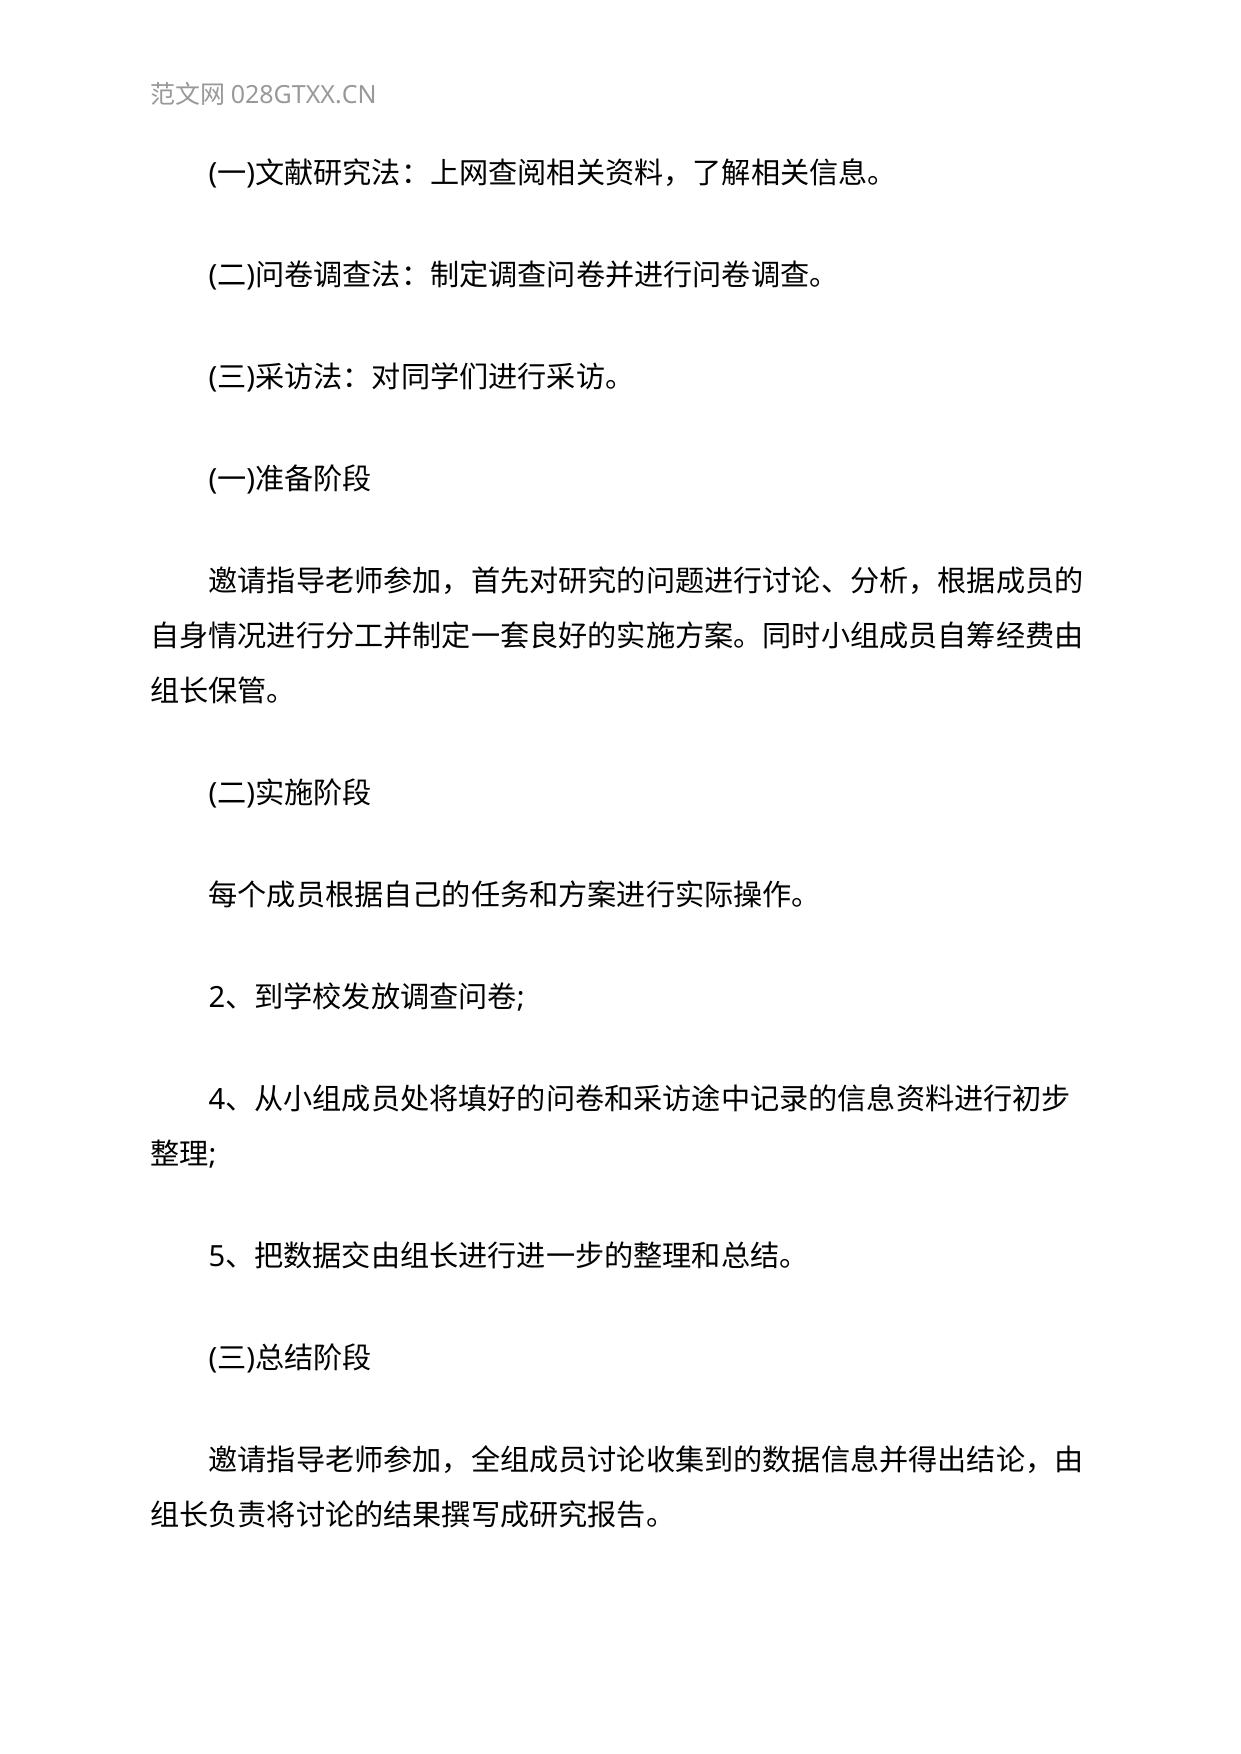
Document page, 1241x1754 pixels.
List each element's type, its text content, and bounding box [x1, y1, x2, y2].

text (二)问卷调查法：制定调查问卷并进行问卷调查。 [150, 252, 1090, 294]
text (一)准备阶段 [150, 456, 1090, 498]
text 2、到学校发放调查问卷; [150, 973, 1090, 1016]
text 5、把数据交由组长进行进一步的整理和总结。 [150, 1232, 1090, 1274]
text 4、从小组成员处将填好的问卷和采访途中记录的信息资料进行初步整理; [150, 1075, 1090, 1173]
text (三)总结阶段 [150, 1334, 1090, 1377]
text 邀请指导老师参加，全组成员讨论收集到的数据信息并得出结论，由组长负责将讨论的结果撰写成研究报告。 [150, 1436, 1090, 1533]
text (二)实施阶段 [150, 769, 1090, 812]
text 每个成员根据自己的任务和方案进行实际操作。 [150, 871, 1090, 914]
text (三)采访法：对同学们进行采访。 [150, 354, 1090, 396]
text 邀请指导老师参加，首先对研究的问题进行讨论、分析，根据成员的自身情况进行分工并制定一套良好的实施方案。同时小组成员自筹经费由组长保管。 [150, 558, 1090, 710]
text (一)文献研究法：上网查阅相关资料，了解相关信息。 [150, 150, 1090, 192]
